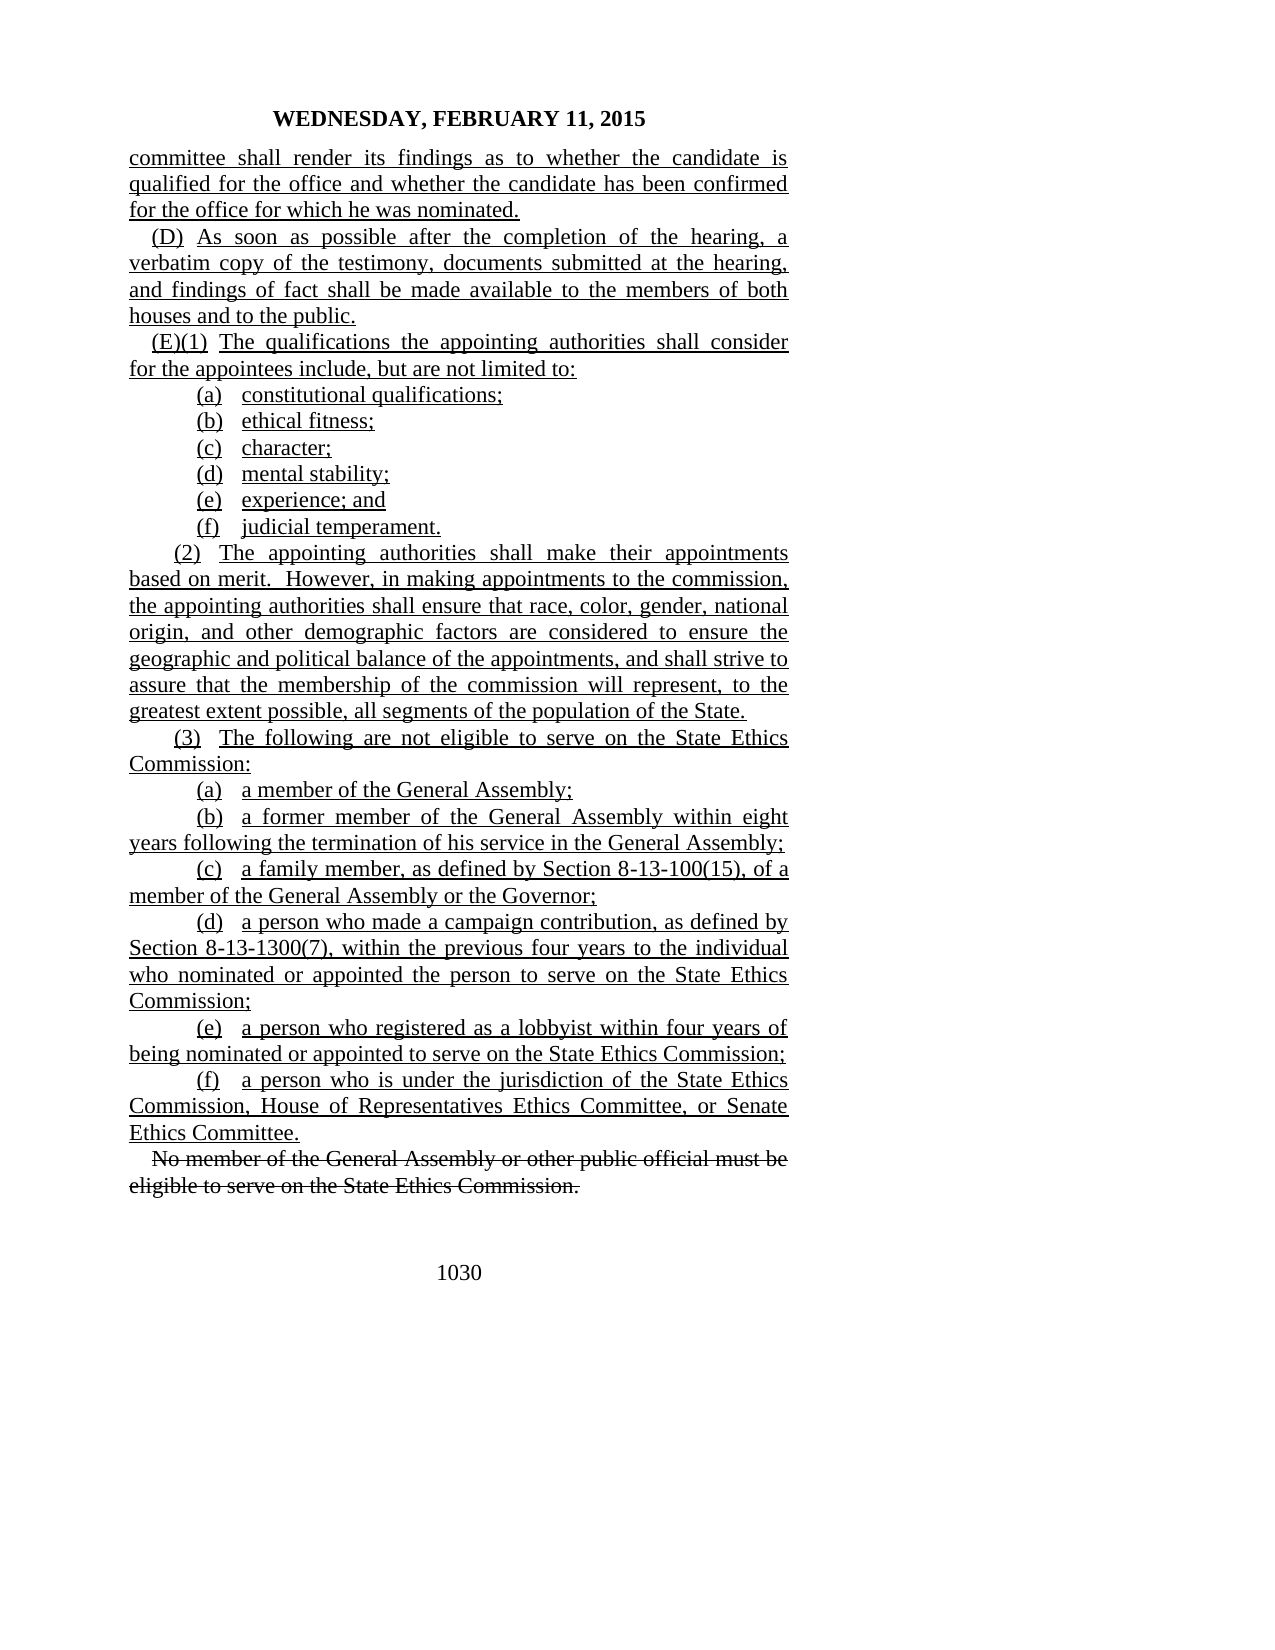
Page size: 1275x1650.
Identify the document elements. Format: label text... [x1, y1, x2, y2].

text (b) ethical fitness; [129, 407, 789, 434]
text (d) a person who made a campaign contribution, as defined by Section 8-13-1300(7), within the previous four years to the individual who nominated or appointed the person to serve on the State Ethics Commission; [129, 908, 789, 957]
text (2) The appointing authorities shall make their appointments based on merit. However, in making appointments to the commission, the appointing authorities shall ensure that race, color, gender, national origin, and other demographic factors are considered to ensure the geographic and political balance of the appointments, and shall strive to assure that the membership of the commission will represent, to the greatest extent possible, all segments of the population of the State. [129, 539, 789, 588]
text No member of the General Assembly or other public official must be eligible to serve on the State Ethics Commission. [129, 1145, 789, 1198]
text (e) experience; and [129, 486, 789, 513]
text (f) judicial temperament. [129, 513, 789, 539]
text (d) mental stability; [129, 460, 789, 486]
text (f) a person who is under the jurisdiction of the State Ethics Commission, House of Representatives Ethics Committee, or Senate Ethics Committee. [129, 1066, 789, 1115]
text (a) constitutional qualifications; [129, 381, 789, 407]
text (3) The following are not eligible to serve on the State Ethics Commission: [129, 724, 789, 776]
text (c) a family member, as defined by Section 8-13-100(15), of a member of the General Assembly or the Governor; [129, 855, 789, 908]
text (e) a person who registered as a lobbyist within four years of being nominated or appointed to serve on the State Ethics Commission; [129, 1013, 789, 1066]
text (E)(1) The qualifications the appointing authorities shall consider for the appointees include, but are not limited to: [129, 328, 789, 381]
text (D) As soon as possible after the completion of the hearing, a verbatim copy of the testimony, documents submitted at the hearing, and findings of fact shall be made available to the members of both houses and to the public. [129, 223, 789, 272]
text (d) a person who made a campaign contribution, as defined by Section 8-13-1300(7), within the previous four years to the individual who nominated or appointed the person to serve on the State Ethics Commission; [129, 959, 789, 984]
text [129, 144, 789, 193]
text (a) a member of the General Assembly; [129, 776, 789, 803]
text (f) a person who is under the jurisdiction of the State Ethics Commission, House of Representatives Ethics Committee, or Senate Ethics Committee. [129, 1117, 789, 1145]
text (d) a person who made a campaign contribution, as defined by Section 8-13-1300(7), within the previous four years to the individual who nominated or appointed the person to serve on the State Ethics Commission; [129, 985, 789, 1013]
text (c) character; [129, 434, 789, 460]
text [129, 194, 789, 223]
text (D) As soon as possible after the completion of the hearing, a verbatim copy of the testimony, documents submitted at the hearing, and findings of fact shall be made available to the members of both houses and to the public. [129, 300, 789, 328]
text (D) As soon as possible after the completion of the hearing, a verbatim copy of the testimony, documents submitted at the hearing, and findings of fact shall be made available to the members of both houses and to the public. [129, 273, 789, 299]
text (b) a former member of the General Assembly within eight years following the termination of his service in the General Assembly; [129, 803, 789, 855]
